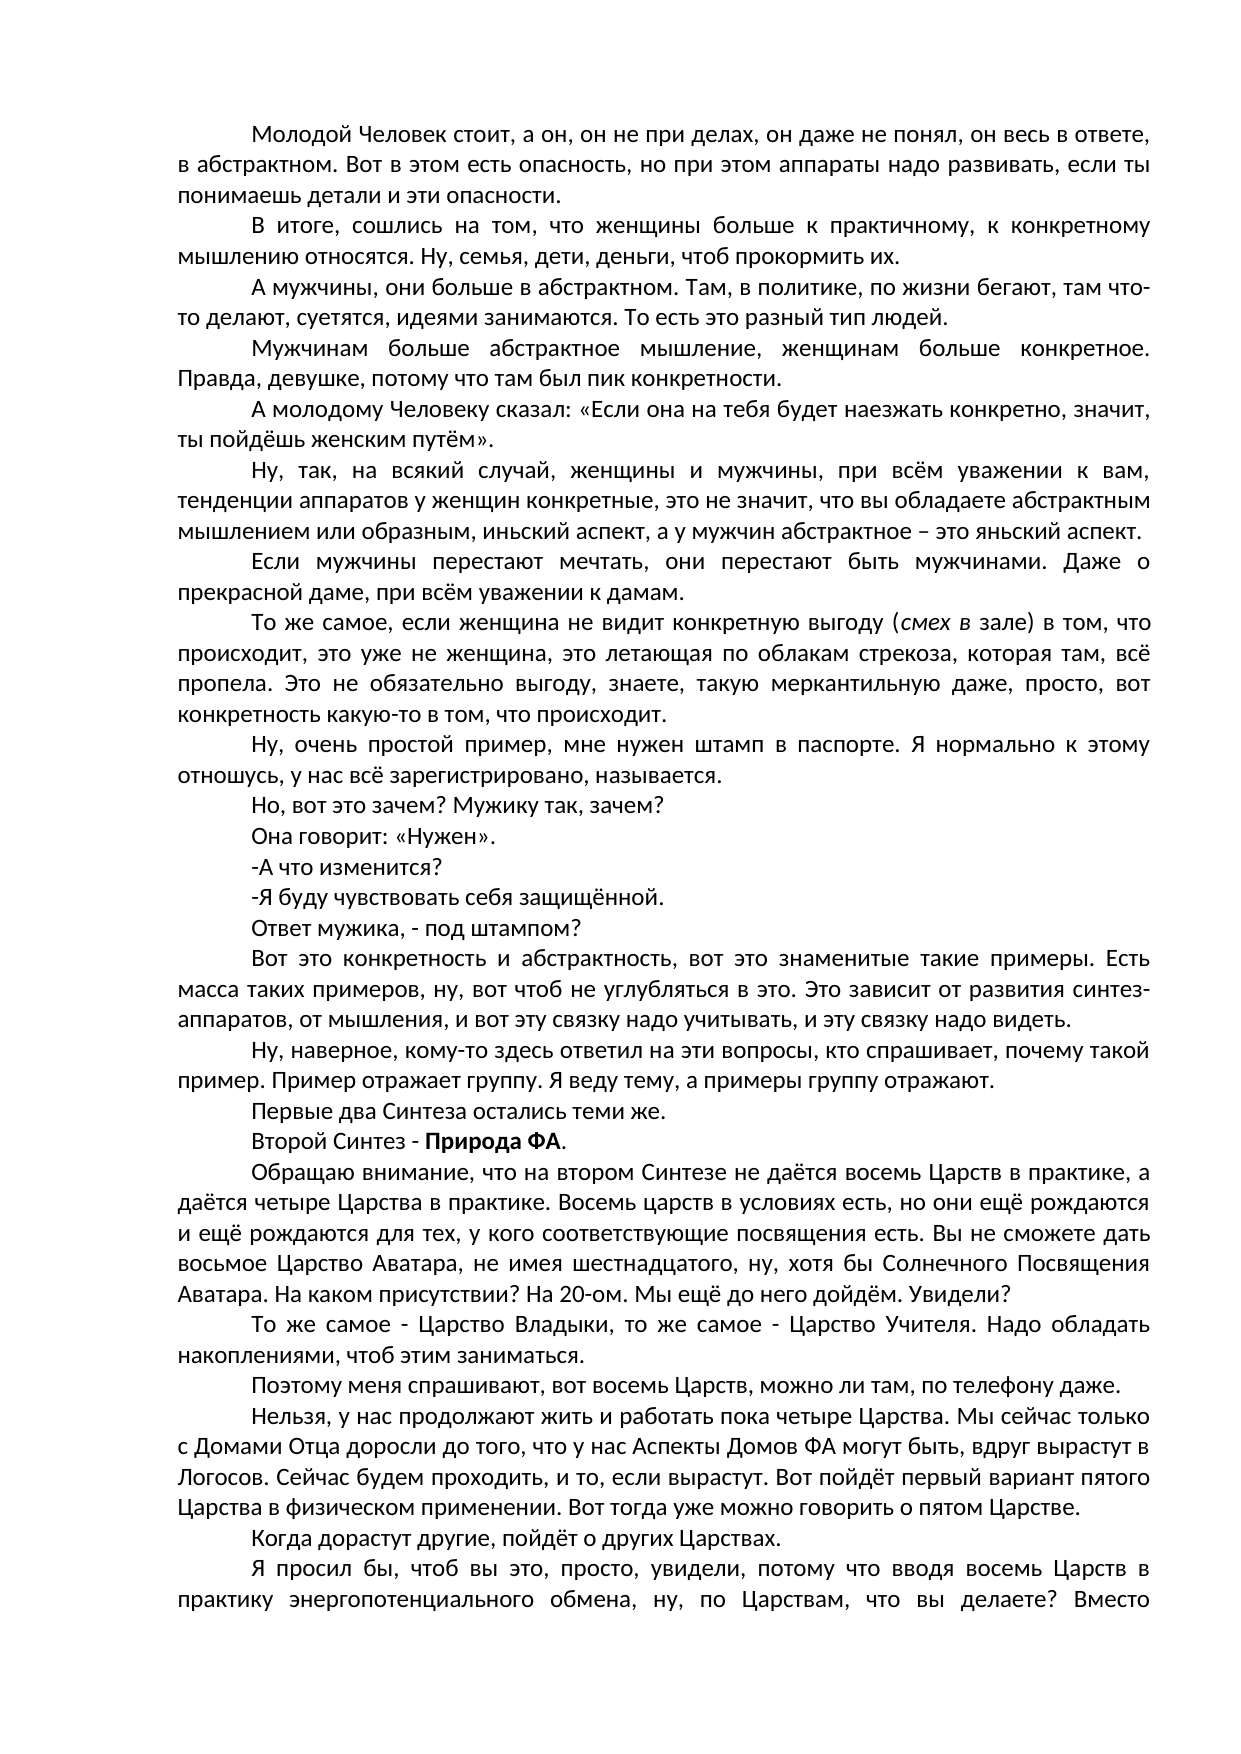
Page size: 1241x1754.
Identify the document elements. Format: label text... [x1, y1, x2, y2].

text Но, вот это зачем? Мужику так, зачем? [177, 789, 1152, 820]
text Когда дорастут другие, пойдёт о других Царствах. [177, 1522, 1152, 1553]
text -А что изменится? [177, 851, 1152, 881]
text То же самое - Царство Владыки, то же самое - Царство Учителя. Надо обладать накоплениями, чтоб этим заниматься. [177, 1308, 1152, 1369]
text Молодой Человек стоит, а он, он не при делах, он даже не понял, он весь в ответе, в абстрактном. Вот в этом есть опасность, но при этом аппараты надо развивать, если ты понимаешь детали и эти опасности. [177, 118, 1152, 210]
text Нельзя, у нас продолжают жить и работать пока четыре Царства. Мы сейчас только с Домами Отца доросли до того, что у нас Аспекты Домов ФА могут быть, вдруг вырастут в Логосов. Сейчас будем проходить, и то, если вырастут. Вот пойдёт первый вариант пятого Царства в физическом применении. Вот тогда уже можно говорить о пятом Царстве. [177, 1400, 1152, 1522]
text Поэтому меня спрашивают, вот восемь Царств, можно ли там, по телефону даже. [177, 1369, 1152, 1400]
text Ну, очень простой пример, мне нужен штамп в паспорте. Я нормально к этому отношусь, у нас всё зарегистрировано, называется. [177, 728, 1152, 789]
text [177, 1553, 1152, 1614]
text Если мужчины перестают мечтать, они перестают быть мужчинами. Даже о прекрасной даме, при всём уважении к дамам. [177, 545, 1152, 606]
text Второй Синтез - Природа ФА. [177, 1125, 1152, 1156]
text Ответ мужика, - под штампом? [177, 912, 1152, 942]
text Первые два Синтеза остались теми же. [177, 1095, 1152, 1125]
text Ну, наверное, кому-то здесь ответил на эти вопросы, кто спрашивает, почему такой пример. Пример отражает группу. Я веду тему, а примеры группу отражают. [177, 1034, 1152, 1095]
text Мужчинам больше абстрактное мышление, женщинам больше конкретное. Правда, девушке, потому что там был пик конкретности. [177, 332, 1152, 393]
text В итоге, сошлись на том, что женщины больше к практичному, к конкретному мышлению относятся. Ну, семья, дети, деньги, чтоб прокормить их. [177, 210, 1152, 271]
text Она говорит: «Нужен». [177, 820, 1152, 851]
text Ну, так, на всякий случай, женщины и мужчины, при всём уважении к вам, тенденции аппаратов у женщин конкретные, это не значит, что вы обладаете абстрактным мышлением или образным, иньский аспект, а у мужчин абстрактное – это яньский аспект. [177, 454, 1152, 545]
text -Я буду чувствовать себя защищённой. [177, 881, 1152, 912]
text А мужчины, они больше в абстрактном. Там, в политике, по жизни бегают, там что-то делают, суетятся, идеями занимаются. То есть это разный тип людей. [177, 271, 1152, 332]
text То же самое, если женщина не видит конкретную выгоду (смех в зале) в том, что происходит, это уже не женщина, это летающая по облакам стрекоза, которая там, всё пропела. Это не обязательно выгоду, знаете, такую меркантильную даже, просто, вот конкретность какую-то в том, что происходит. [177, 606, 1152, 728]
text Вот это конкретность и абстрактность, вот это знаменитые такие примеры. Есть масса таких примеров, ну, вот чтоб не углубляться в это. Это зависит от развития синтез- аппаратов, от мышления, и вот эту связку надо учитывать, и эту связку надо видеть. [177, 942, 1152, 1034]
text Обращаю внимание, что на втором Синтезе не даётся восемь Царств в практике, а даётся четыре Царства в практике. Восемь царств в условиях есть, но они ещё рождаются и ещё рождаются для тех, у кого соответствующие посвящения есть. Вы не сможете дать восьмое Царство Аватара, не имея шестнадцатого, ну, хотя бы Солнечного Посвящения Аватара. На каком присутствии? На 20-ом. Мы ещё до него дойдём. Увидели? [177, 1156, 1152, 1308]
text А молодому Человеку сказал: «Если она на тебя будет наезжать конкретно, значит, ты пойдёшь женским путём». [177, 393, 1152, 454]
